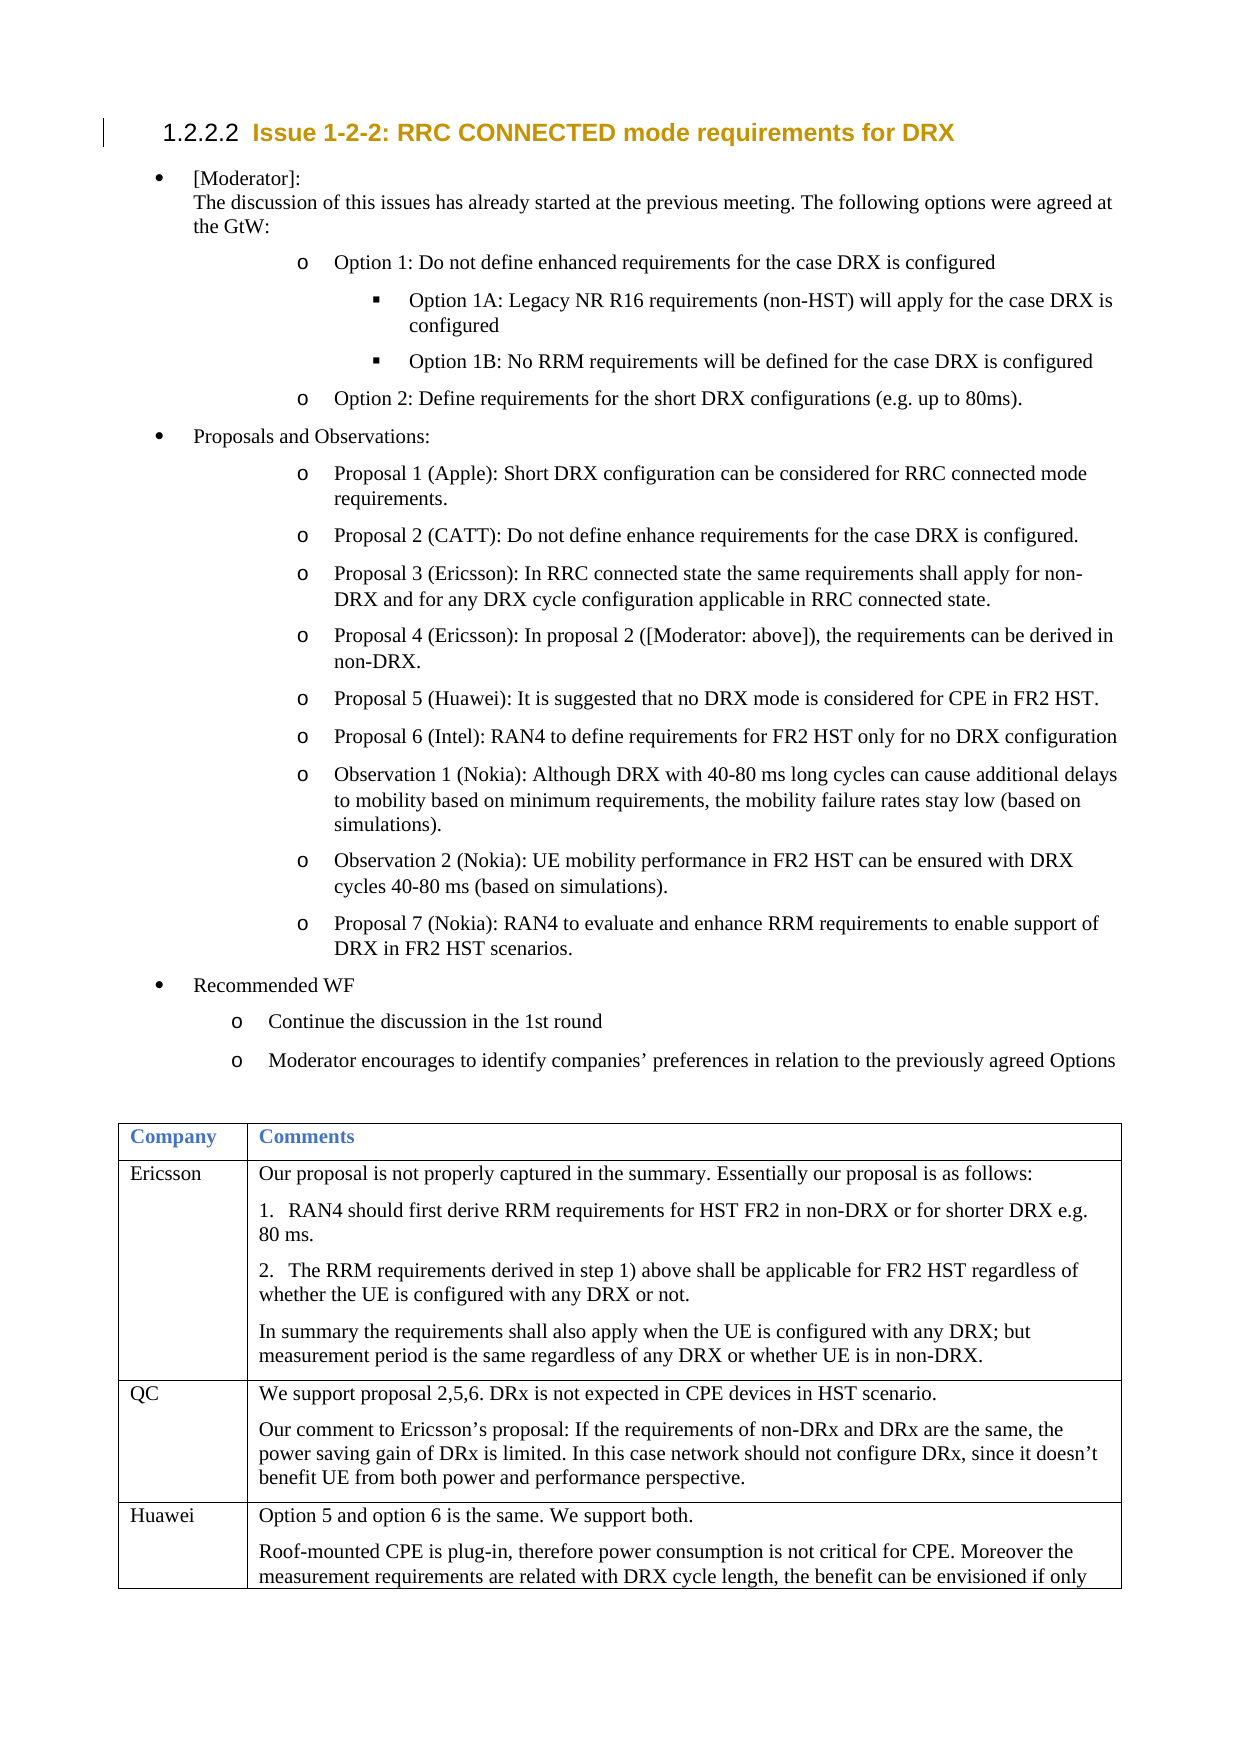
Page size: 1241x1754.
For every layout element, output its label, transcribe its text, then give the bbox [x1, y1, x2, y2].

list Proposal 5 (Huawei): It is suggested that no DRX mode is considered for CPE in FR2 HST. [296, 686, 1122, 711]
list Option 1A: Legacy NR R16 requirements (non-HST) will apply for the case DRX is configured [371, 288, 1122, 337]
list Option 1: Do not define enhanced requirements for the case DRX is configured [296, 250, 1122, 276]
table_cell We support proposal 2,5,6. DRx is not expected in CPE devices in HST scenario. Our comment to Ericsson’s proposal: If the requirements of non-DRx and DRx are the same, the power saving gain of DRx is limited. In this case network should not configure DRx, since it doesn’t benefit UE from both power and performance perspective. [248, 1381, 1121, 1502]
list Proposal 7 (Nokia): RAN4 to evaluate and enhance RRM requirements to enable support of DRX in FR2 HST scenarios. [296, 911, 1122, 960]
list Observation 2 (Nokia): UE mobility performance in FR2 HST can be ensured with DRX cycles 40-80 ms (based on simulations). [296, 848, 1122, 898]
subtitle Issue 1-2-2: RRC CONNECTED mode requirements for DRX [162, 118, 1122, 147]
list Proposal 3 (Ericsson): In RRC connected state the same requirements shall apply for non-DRX and for any DRX cycle configuration applicable in RRC connected state. [296, 561, 1122, 611]
list Option 2: Define requirements for the short DRX configurations (e.g. up to 80ms). [296, 386, 1122, 411]
list Proposal 4 (Ericsson): In proposal 2 ([Moderator: above]), the requirements can be derived in non-DRX. [296, 623, 1122, 673]
list Option 1B: No RRM requirements will be defined for the case DRX is configured [371, 349, 1122, 373]
table_cell Ericsson [119, 1161, 247, 1379]
list Proposals and Observations: [156, 424, 1122, 448]
list Proposal 2 (CATT): Do not define enhance requirements for the case DRX is configured. [296, 523, 1122, 548]
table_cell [248, 1503, 1121, 1588]
table_cell Huawei [119, 1503, 247, 1588]
table_cell QC [119, 1381, 247, 1502]
table_header Company [119, 1124, 247, 1160]
table_header Comments [248, 1124, 1121, 1160]
list Proposal 1 (Apple): Short DRX configuration can be considered for RRC connected mode requirements. [296, 460, 1122, 510]
list Observation 1 (Nokia): Although DRX with 40-80 ms long cycles can cause additional delays to mobility based on minimum requirements, the mobility failure rates stay low (based on simulations). [296, 762, 1122, 836]
list Recommended WF [156, 973, 1122, 997]
list [Moderator]: The discussion of this issues has already started at the previous meeting. The following options were agreed at the GtW: [156, 166, 1122, 238]
list Moderator encourages to identify companies’ preferences in relation to the previously agreed Options [231, 1048, 1122, 1073]
table_cell Our proposal is not properly captured in the summary. Essentially our proposal is as follows: 1. RAN4 should first derive RRM requirements for HST FR2 in non-DRX or for shorter DRX e.g. 80 ms. 2. The RRM requirements derived in step 1) above shall be applicable for FR2 HST regardless of whether the UE is configured with any DRX or not. In summary the requirements shall also apply when the UE is configured with any DRX; but measurement period is the same regardless of any DRX or whether UE is in non-DRX. [248, 1161, 1121, 1379]
list Continue the discussion in the 1st round [231, 1009, 1122, 1035]
list Proposal 6 (Intel): RAN4 to define requirements for FR2 HST only for no DRX configuration [296, 724, 1122, 749]
